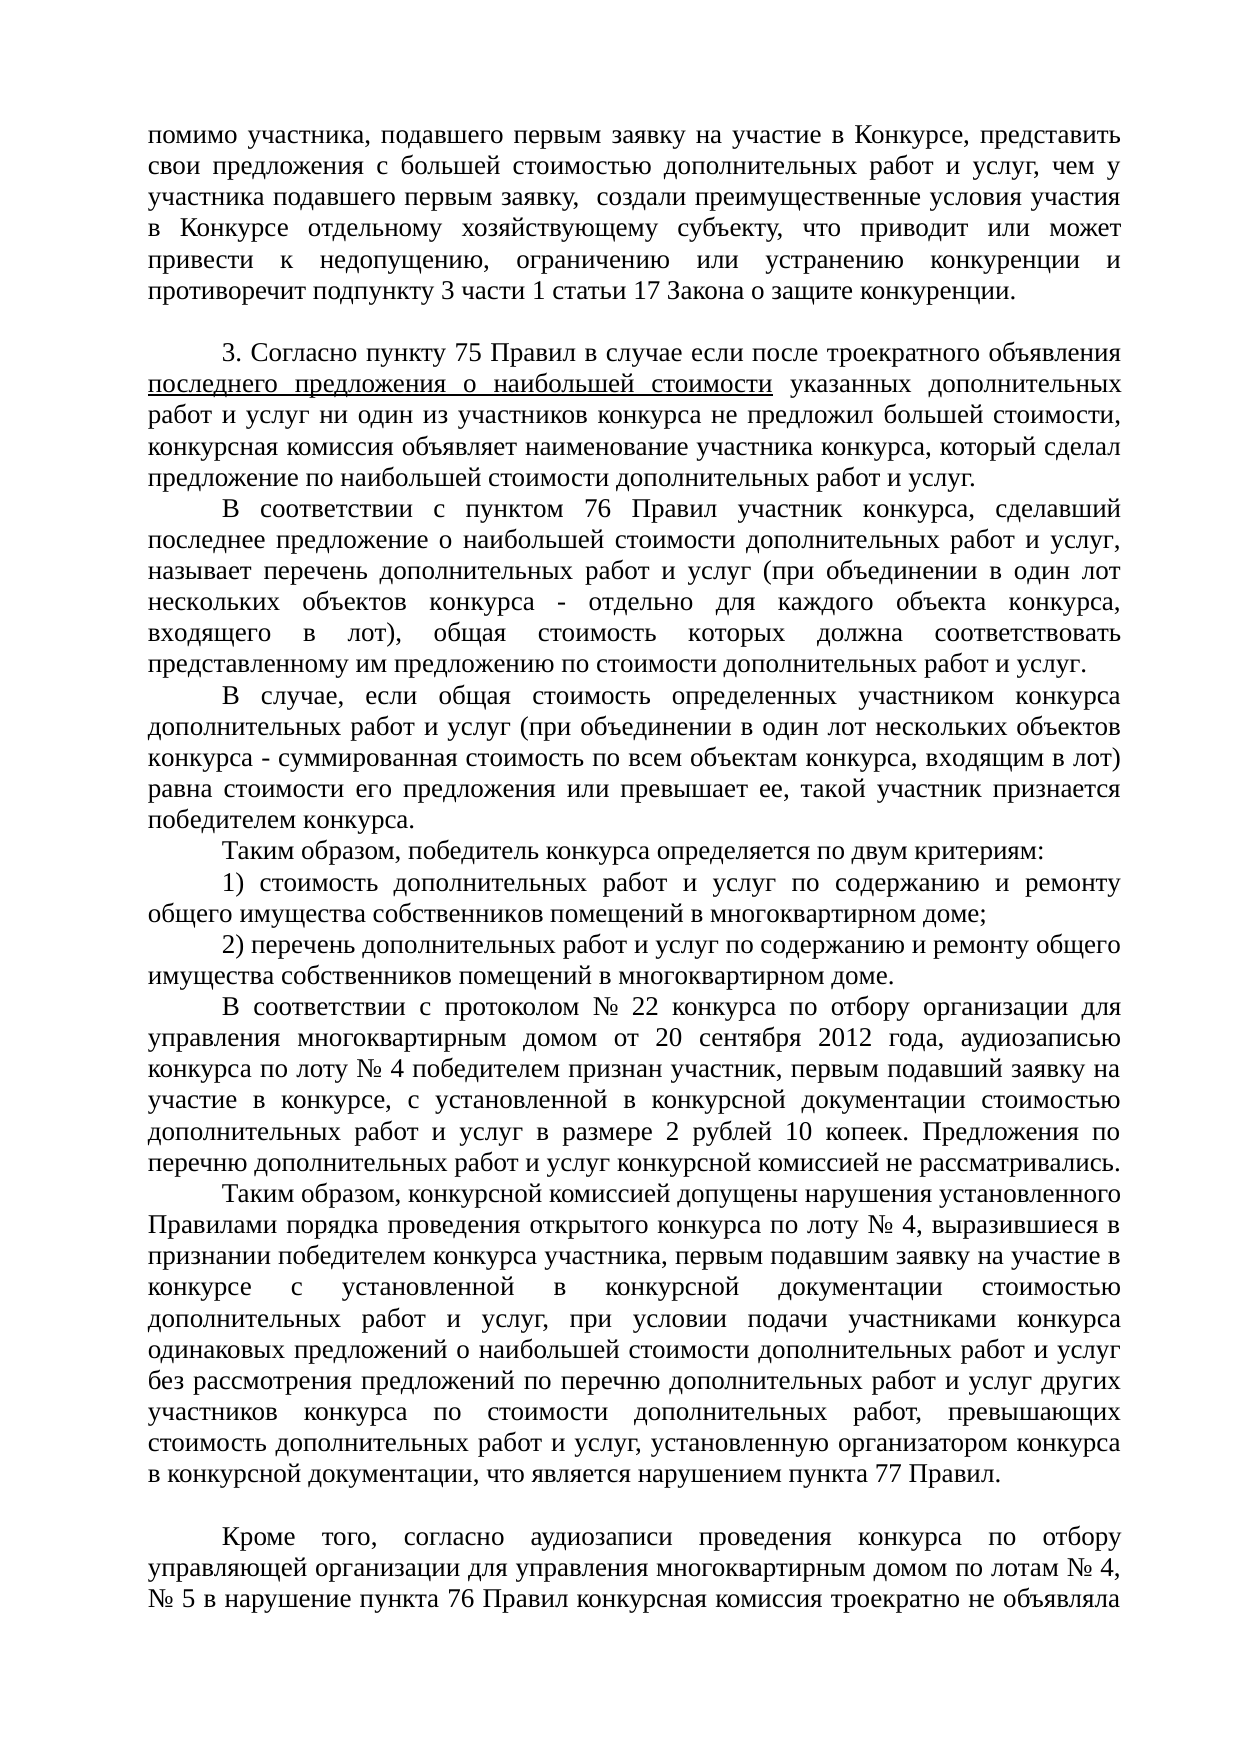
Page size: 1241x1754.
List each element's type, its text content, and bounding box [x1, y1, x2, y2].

text 3. Согласно пункту 75 Правил в случае если после троекратного объявления последнего предложения о наибольшей стоимости указанных дополнительных работ и услуг ни один из участников конкурса не предложил большей стоимости, конкурсная комиссия объявляет наименование участника конкурса, который сделал предложение по наибольшей стоимости дополнительных работ и услуг. [148, 336, 1122, 492]
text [148, 118, 1122, 305]
text 2) перечень дополнительных работ и услуг по содержанию и ремонту общего имущества собственников помещений в многоквартирном доме. [148, 928, 1122, 990]
text В соответствии с протоколом № 22 конкурса по отбору организации для управления многоквартирным домом от 20 сентября 2012 года, аудиозаписью конкурса по лоту № 4 победителем признан участник, первым подавший заявку на участие в конкурсе, с установленной в конкурсной документации стоимостью дополнительных работ и услуг в размере 2 рублей 10 копеек. Предложения по перечню дополнительных работ и услуг конкурсной комиссией не рассматривались. [148, 990, 1122, 1177]
text 1) стоимость дополнительных работ и услуг по содержанию и ремонту общего имущества собственников помещений в многоквартирном доме; [148, 866, 1122, 928]
text В соответствии с пунктом 76 Правил участник конкурса, сделавший последнее предложение о наибольшей стоимости дополнительных работ и услуг, называет перечень дополнительных работ и услуг (при объединении в один лот нескольких объектов конкурса - отдельно для каждого объекта конкурса, входящего в лот), общая стоимость которых должна соответствовать представленному им предложению по стоимости дополнительных работ и услуг. [148, 492, 1122, 679]
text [148, 1520, 1122, 1613]
text Таким образом, конкурсной комиссией допущены нарушения установленного Правилами порядка проведения открытого конкурса по лоту № 4, выразившиеся в признании победителем конкурса участника, первым подавшим заявку на участие в конкурсе с установленной в конкурсной документации стоимостью дополнительных работ и услуг, при условии подачи участниками конкурса одинаковых предложений о наибольшей стоимости дополнительных работ и услуг без рассмотрения предложений по перечню дополнительных работ и услуг других участников конкурса по стоимости дополнительных работ, превышающих стоимость дополнительных работ и услуг, установленную организатором конкурса в конкурсной документации, что является нарушением пункта 77 Правил. [148, 1177, 1122, 1488]
text Таким образом, победитель конкурса определяется по двум критериям: [148, 834, 1122, 866]
text В случае, если общая стоимость определенных участником конкурса дополнительных работ и услуг (при объединении в один лот нескольких объектов конкурса - суммированная стоимость по всем объектам конкурса, входящим в лот) равна стоимости его предложения или превышает ее, такой участник признается победителем конкурса. [148, 679, 1122, 834]
